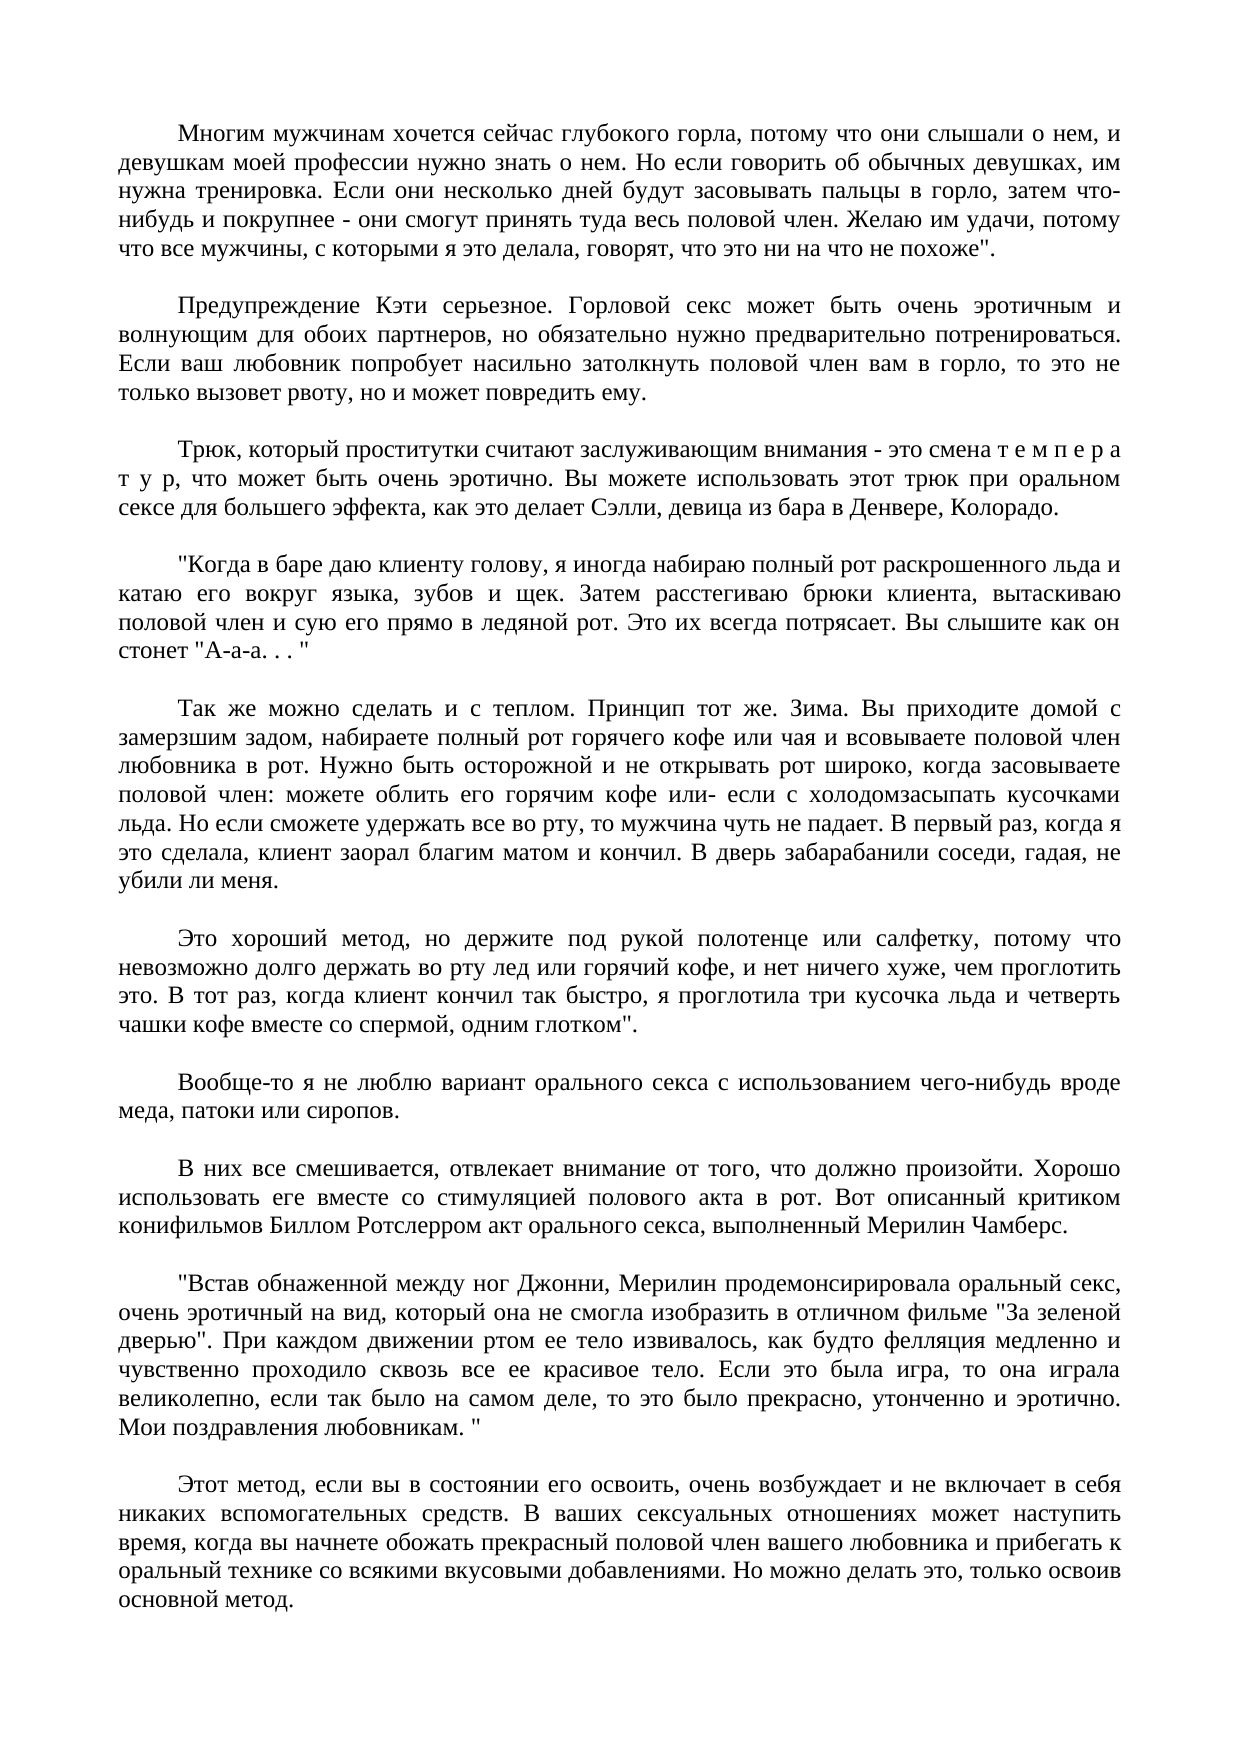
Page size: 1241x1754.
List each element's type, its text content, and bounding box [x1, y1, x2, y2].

text Это хороший метод, но держите под рукой полотенце или салфетку, потому что невозможно долго держать во рту лед или горячий кофе, и нет ничего хуже, чем проглотить это. В тот раз, когда клиент кончил так быстро, я проглотила три кусочка льда и четверть чашки кофе вместе со спермой, одним глотком". [118, 923, 1122, 1038]
text "Встав обнаженной между ног Джонни, Мерилин продемонсирировала оральный секс, очень эротичный на вид, который она не смогла изобразить в отличном фильме "За зеленой дверью". При каждом движении ртом ее тело извивалось, как будто фелляция медленно и чувственно проходило сквозь все ее красивое тело. Если это была игра, то она играла великолепно, если так было на самом деле, то это было прекрасно, утонченно и эротично. Мои поздравления любовникам. " [118, 1268, 1122, 1441]
text Вообще-то я не люблю вариант орального секса с использованием чего-нибудь вроде меда, патоки или сиропов. [118, 1067, 1122, 1124]
text Многим мужчинам хочется сейчас глубокого горла, потому что они слышали о нем, и девушкам моей профессии нужно знать о нем. Но если говорить об обычных девушках, им нужна тренировка. Если они несколько дней будут засовывать пальцы в горло, затем что-нибудь и покрупнее - они смогут принять туда весь половой член. Желаю им удачи, потому что все мужчины, с которыми я это делала, говорят, что это ни на что не похоже". [118, 118, 1122, 262]
text "Когда в баре даю клиенту голову, я иногда набираю полный рот раскрошенного льда и катаю его вокруг языка, зубов и щек. Затем расстегиваю брюки клиента, вытаскиваю половой член и сую его прямо в ледяной рот. Это их всегда потрясает. Вы слышите как он стонет "А-а-а. . . " [118, 549, 1122, 664]
text В них все смешивается, отвлекает внимание от того, что должно произойти. Хорошо использовать еге вместе со стимуляцией полового акта в рот. Вот описанный критиком конифильмов Биллом Ротслерром акт орального секса, выполненный Мерилин Чамберс. [118, 1153, 1122, 1239]
text Трюк, который проститутки считают заслуживающим внимания - это смена т е м п е р а т у р, что может быть очень эротично. Вы можете использовать этот трюк при оральном сексе для большего эффекта, как это делает Сэлли, девица из бара в Денвере, Колорадо. [118, 434, 1122, 521]
text Этот метод, если вы в состоянии его освоить, очень возбуждает и не включает в себя никаких вспомогательных средств. В ваших сексуальных отношениях может наступить время, когда вы начнете обожать прекрасный половой член вашего любовника и прибегать к оральный технике со всякими вкусовыми добавлениями. Но можно делать это, только освоив основной метод. [118, 1469, 1122, 1613]
text Так же можно сделать и с теплом. Принцип тот же. Зима. Вы приходите домой с замерзшим задом, набираете полный рот горячего кофе или чая и всовываете половой член любовника в рот. Нужно быть осторожной и не открывать рот широко, когда засовываете половой член: можете облить его горячим кофе или- если с холодомзасыпать кусочками льда. Но если сможете удержать все во рту, то мужчина чуть не падает. В первый раз, когда я это сделала, клиент заорал благим матом и кончил. В дверь забарабанили соседи, гадая, не убили ли меня. [118, 693, 1122, 894]
text Предупреждение Кэти серьезное. Горловой секс может быть очень эротичным и волнующим для обоих партнеров, но обязательно нужно предварительно потренироваться. Если ваш любовник попробует насильно затолкнуть половой член вам в горло, то это не только вызовет рвоту, но и может повредить ему. [118, 291, 1122, 406]
